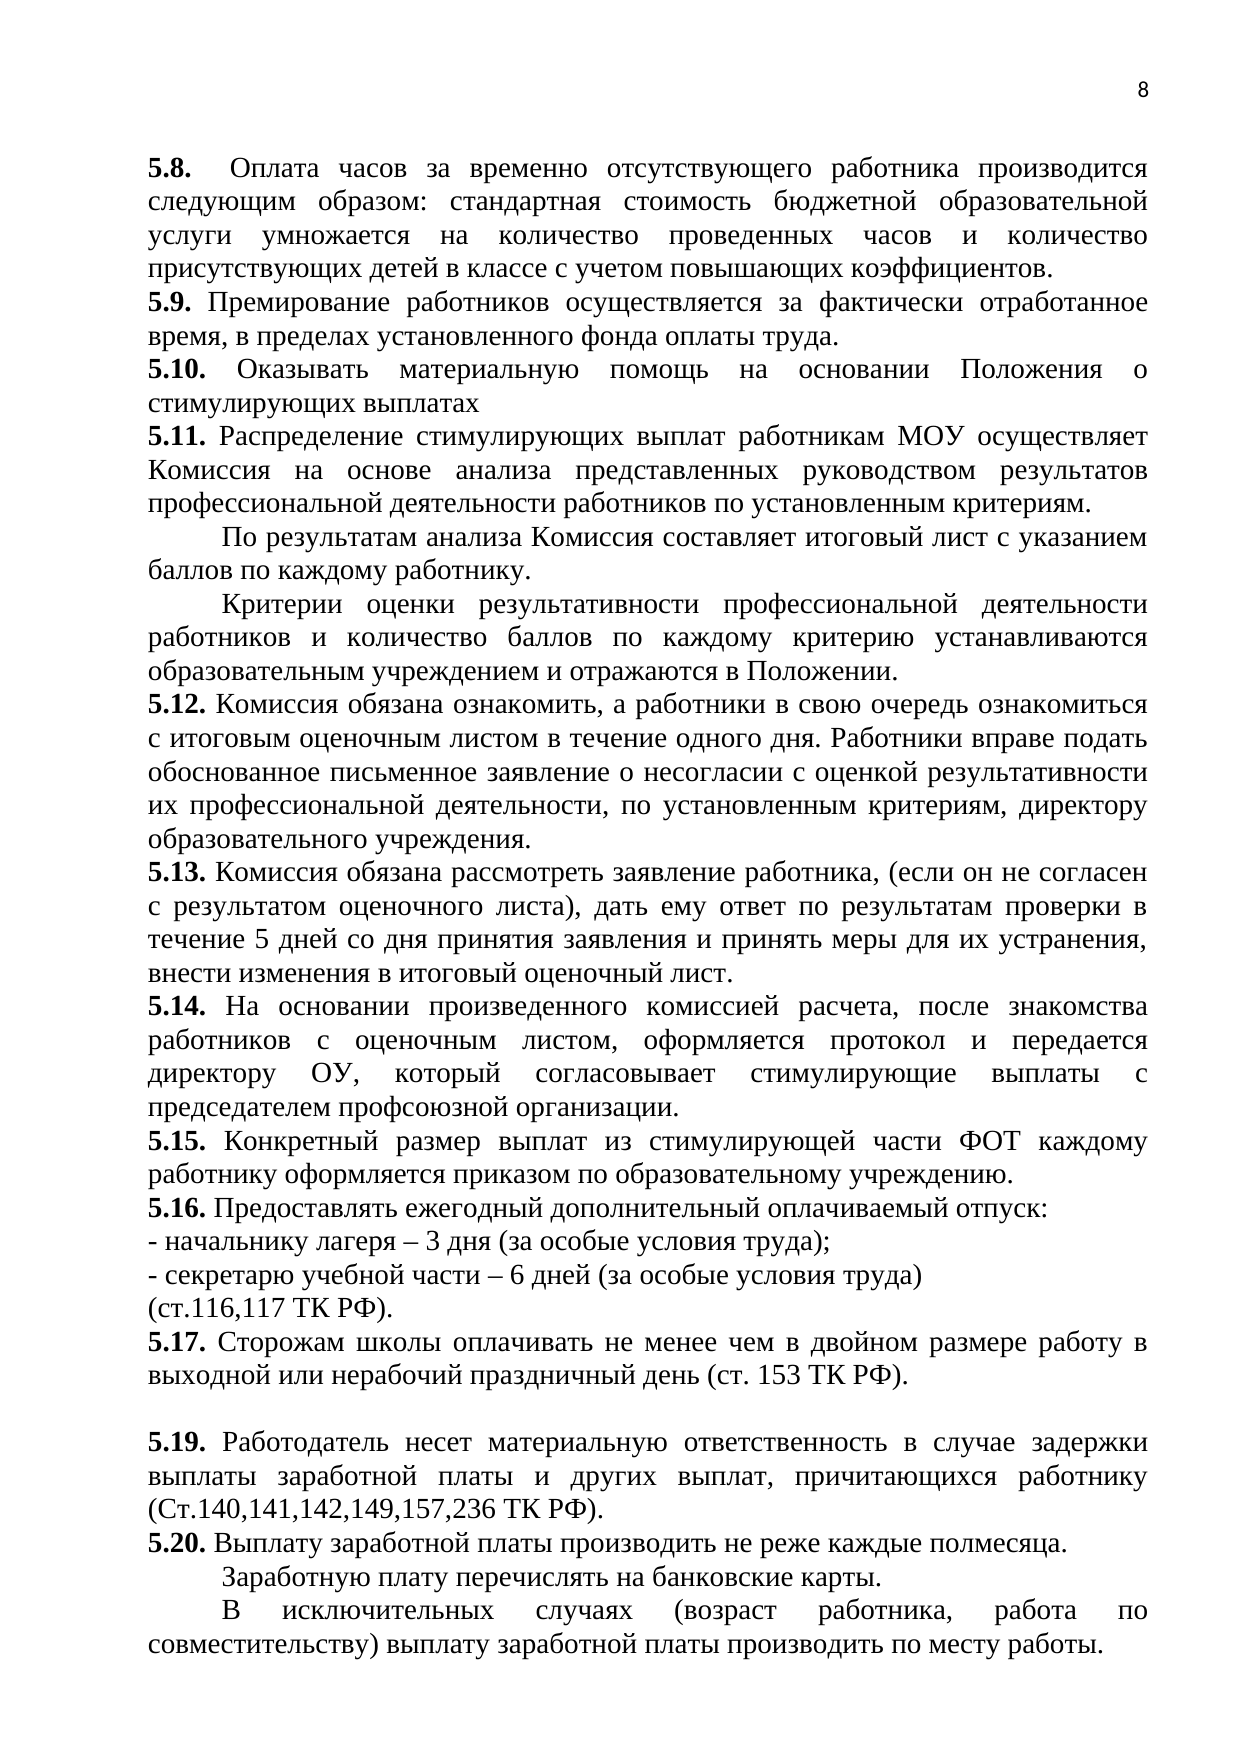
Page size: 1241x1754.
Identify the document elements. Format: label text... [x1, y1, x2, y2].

text 5.15. Конкретный размер выплат из стимулирующей части ФОТ каждому работнику оформляется приказом по образовательному учреждению. [148, 1123, 1149, 1190]
text 5.9. Премирование работников осуществляется за фактически отработанное время, в пределах установленного фонда оплаты труда. [148, 284, 1149, 351]
text 5.16. Предоставлять ежегодный дополнительный оплачиваемый отпуск: [148, 1190, 1149, 1223]
text 5.20. Выплату заработной платы производить не реже каждые полмесяца. [148, 1525, 1149, 1559]
text По результатам анализа Комиссия составляет итоговый лист с указанием баллов по каждому работнику. [148, 519, 1149, 586]
text В исключительных случаях (возраст работника, работа по совместительству) выплату заработной платы производить по месту работы. [148, 1592, 1149, 1659]
text 5.8. Оплата часов за временно отсутствующего работника производится следующим образом: стандартная стоимость бюджетной образовательной услуги умножается на количество проведенных часов и количество присутствующих детей в классе с учетом повышающих коэффициентов. [148, 150, 1149, 284]
text 5.12. Комиссия обязана ознакомить, а работники в свою очередь ознакомиться с итоговым оценочным листом в течение одного дня. Работники вправе подать обоснованное письменное заявление о несогласии с оценкой результативности их профессиональной деятельности, по установленным критериям, директору образовательного учреждения. [148, 687, 1149, 854]
text 5.19. Работодатель несет материальную ответственность в случае задержки выплаты заработной платы и других выплат, причитающихся работнику (Ст.140,141,142,149,157,236 ТК РФ). [148, 1424, 1149, 1525]
text - секретарю учебной части – 6 дней (за особые условия труда) [148, 1257, 1149, 1290]
text Заработную плату перечислять на банковские карты. [148, 1559, 1149, 1592]
text - начальнику лагеря – 3 дня (за особые условия труда); [148, 1223, 1149, 1257]
text 5.14. На основании произведенного комиссией расчета, после знакомства работников с оценочным листом, оформляется протокол и передается директору ОУ, который согласовывает стимулирующие выплаты с председателем профсоюзной организации. [148, 988, 1149, 1123]
text 5.13. Комиссия обязана рассмотреть заявление работника, (если он не согласен с результатом оценочного листа), дать ему ответ по результатам проверки в течение 5 дней со дня принятия заявления и принять меры для их устранения, внести изменения в итоговый оценочный лист. [148, 854, 1149, 988]
text 5.17. Сторожам школы оплачивать не менее чем в двойном размере работу в выходной или нерабочий праздничный день (ст. 153 ТК РФ). [148, 1324, 1149, 1391]
text 5.10. Оказывать материальную помощь на основании Положения о стимулирующих выплатах [148, 351, 1149, 418]
text 5.11. Распределение стимулирующих выплат работникам МОУ осуществляет Комиссия на основе анализа представленных руководством результатов профессиональной деятельности работников по установленным критериям. [148, 418, 1149, 519]
text Критерии оценки результативности профессиональной деятельности работников и количество баллов по каждому критерию устанавливаются образовательным учреждением и отражаются в Положении. [148, 586, 1149, 687]
text (ст.116,117 ТК РФ). [148, 1290, 1149, 1324]
